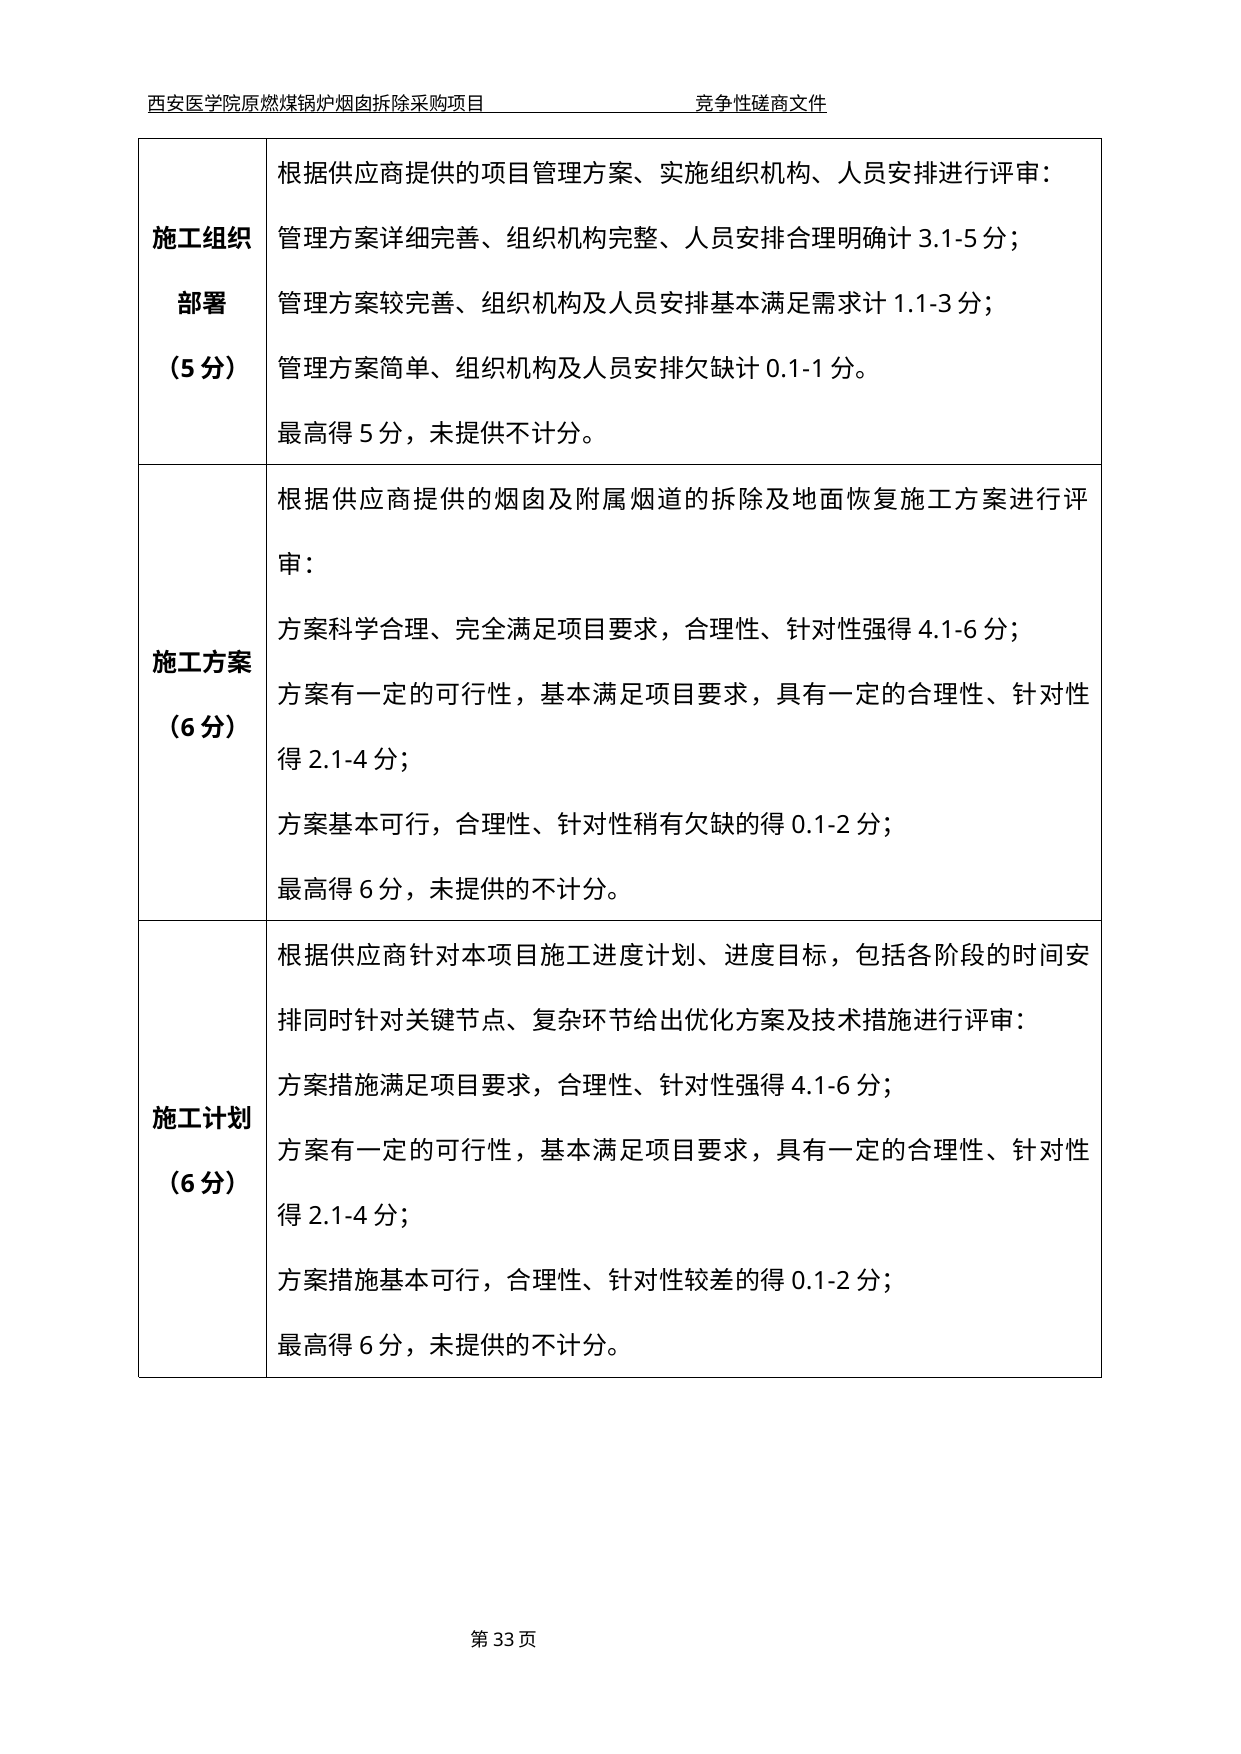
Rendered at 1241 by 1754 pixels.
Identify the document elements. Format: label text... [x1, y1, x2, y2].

table_cell 施工计划（6分） [139, 921, 266, 1376]
table_cell 根据供应商提供的项目管理方案、实施组织机构、人员安排进行评审： 管理方案详细完善、组织机构完整、人员安排合理明确计3.1-5分； 管理方案较完善、组织机构及人员安排基本满足需求计1.1-3分； 管理方案简单、组织机构及人员安排欠缺计0.1-1分。 最高得5分，未提供不计分。 [267, 139, 1101, 464]
table_cell 根据供应商针对本项目施工进度计划、进度目标，包括各阶段的时间安排同时针对关键节点、复杂环节给出优化方案及技术措施进行评审： 方案措施满足项目要求，合理性、针对性强得4.1-6分； 方案有一定的可行性，基本满足项目要求，具有一定的合理性、针对性得2.1-4分； 方案措施基本可行，合理性、针对性较差的得0.1-2分； 最高得6分，未提供的不计分。 [267, 921, 1101, 1376]
table_cell 根据供应商提供的烟囱及附属烟道的拆除及地面恢复施工方案进行评审： 方案科学合理、完全满足项目要求，合理性、针对性强得4.1-6分； 方案有一定的可行性，基本满足项目要求，具有一定的合理性、针对性得2.1-4分； 方案基本可行，合理性、针对性稍有欠缺的得0.1-2分； 最高得6分，未提供的不计分。 [267, 465, 1101, 920]
table_cell 施工方案（6分） [139, 465, 266, 920]
table_cell 施工组织部署 （5分） [139, 139, 266, 464]
